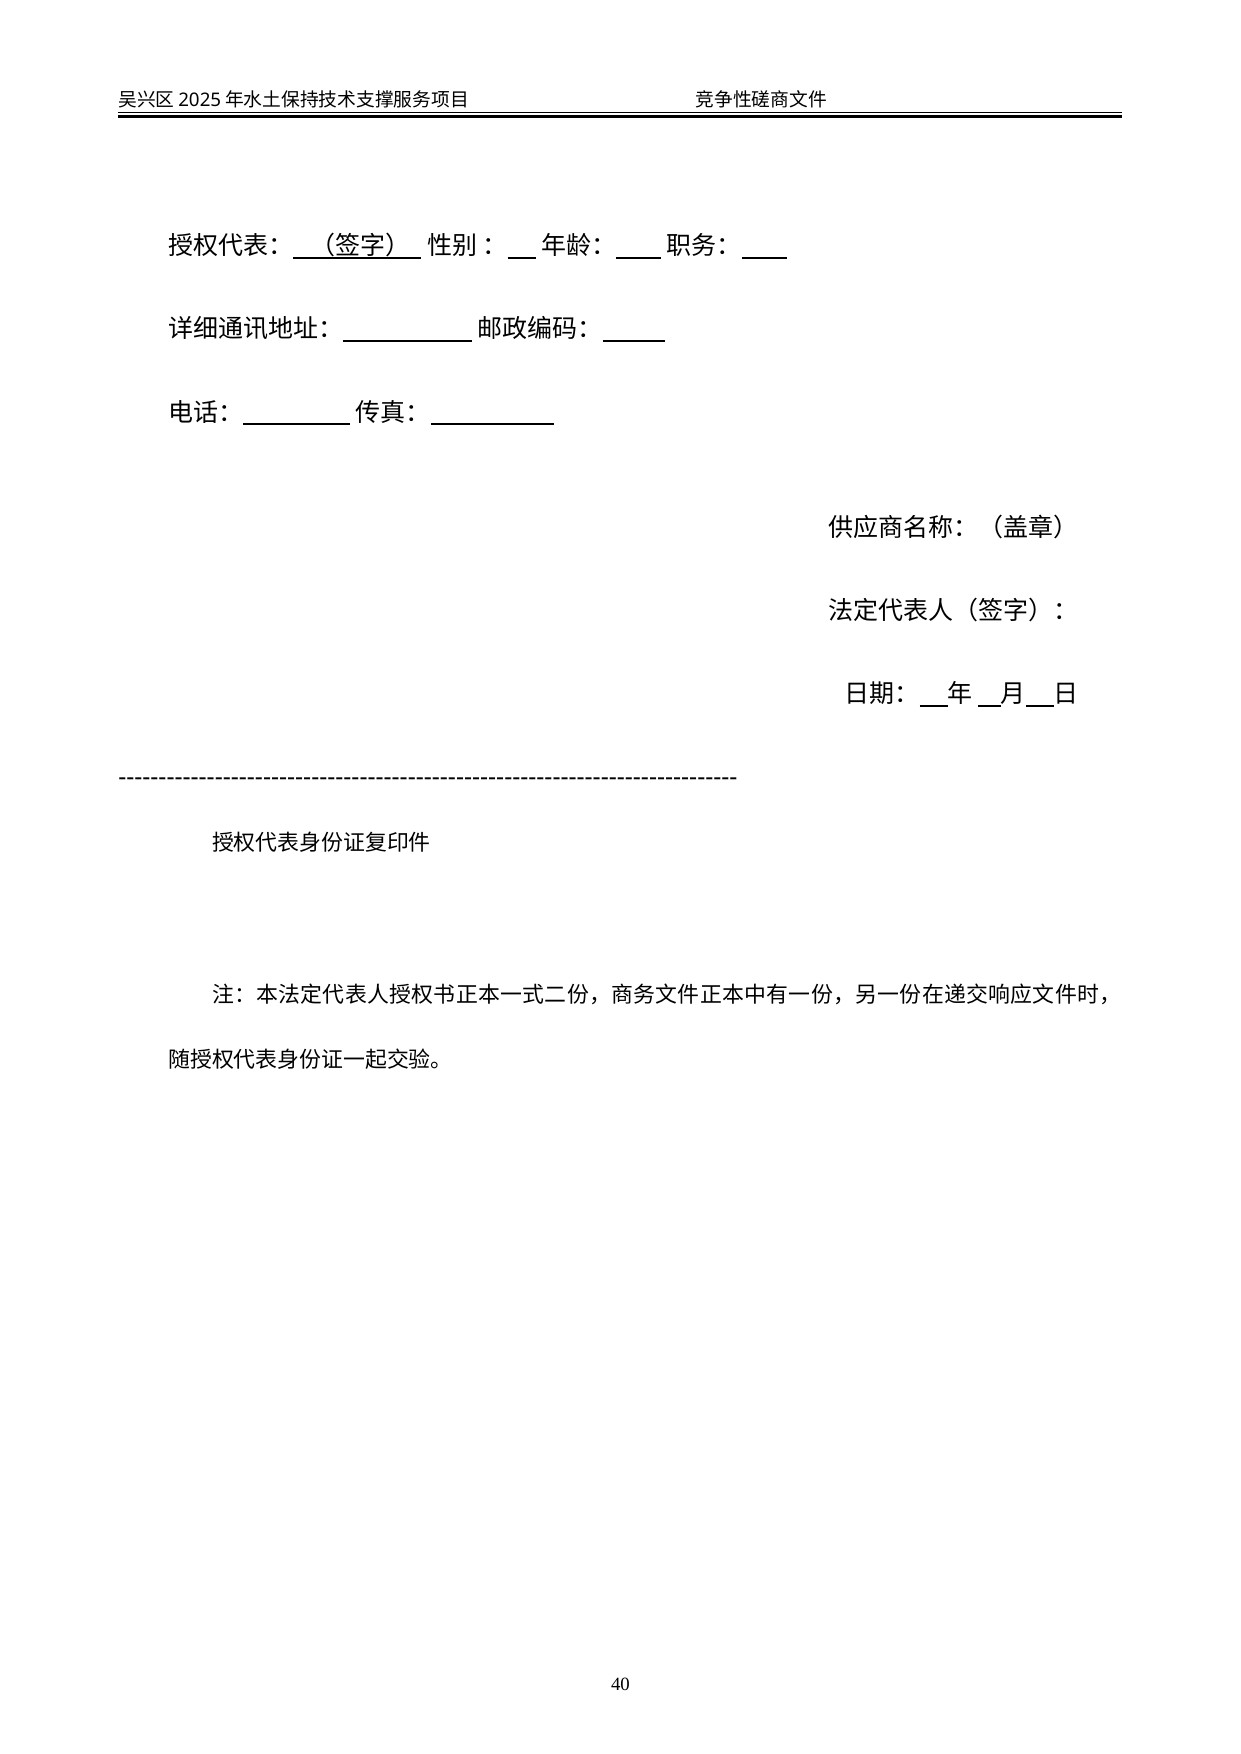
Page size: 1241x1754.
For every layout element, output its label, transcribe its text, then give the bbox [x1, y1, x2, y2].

text 供应商名称：（盖章） [162, 493, 1078, 558]
text ----------------------------------------------------------------------------- [118, 743, 1122, 808]
text 电话： 传真： [118, 378, 1122, 443]
text 详细通讯地址： 邮政编码： [118, 294, 1122, 359]
text 授权代表身份证复印件 [168, 825, 1122, 857]
text 注：本法定代表人授权书正本一式二份，商务文件正本中有一份，另一份在递交响应文件时，随授权代表身份证一起交验。 [168, 976, 1122, 1074]
text 法定代表人（签字）： [162, 576, 1078, 641]
text 授权代表： （签字） 性别 ： 年龄： 职务： [118, 211, 1122, 276]
text 日期： 年 月 日 [162, 659, 1078, 724]
